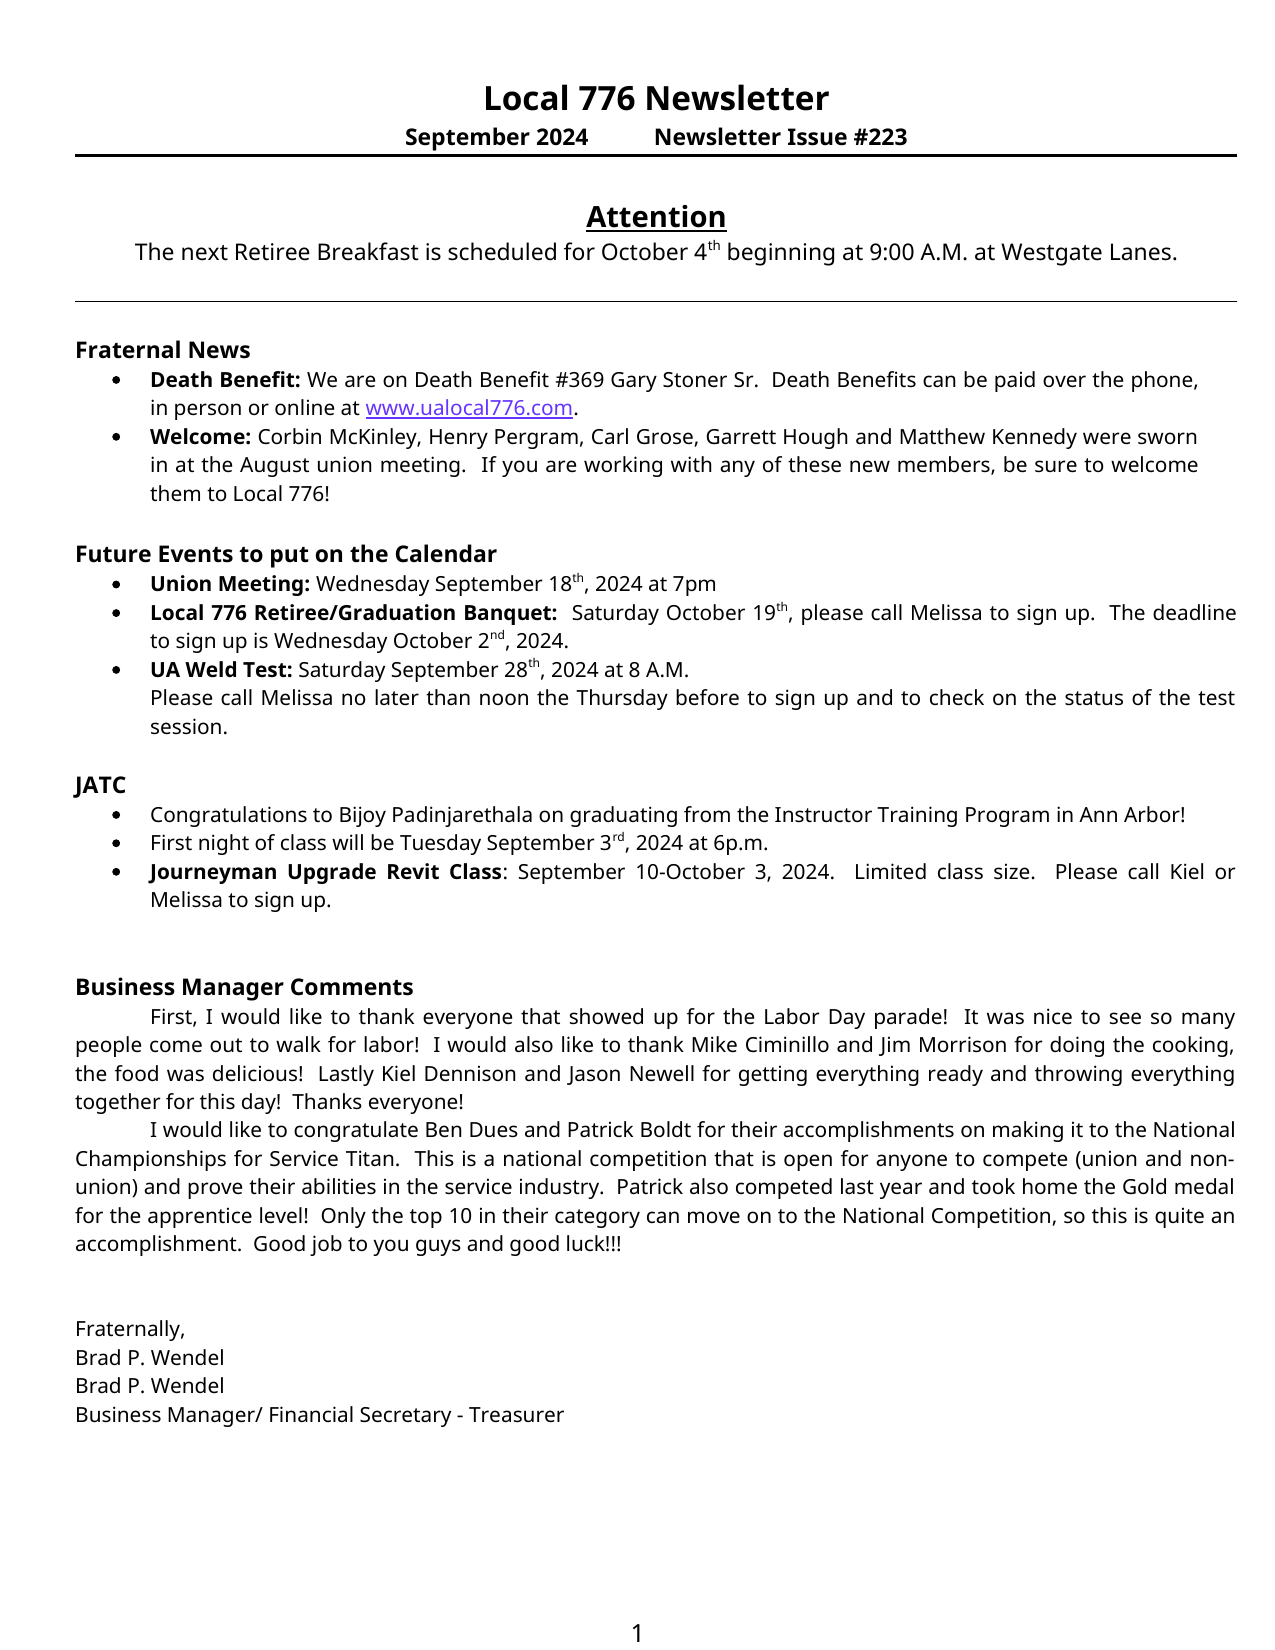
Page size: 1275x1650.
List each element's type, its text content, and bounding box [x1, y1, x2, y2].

text The next Retiree Breakfast is scheduled for October 4th beginning at 9:00 A.M. at Westgate Lanes. [75, 236, 1237, 267]
text JATC [75, 769, 1237, 800]
list Congratulations to Bijoy Padinjarethala on graduating from the Instructor Training Program in Ann Arbor! [75, 800, 1200, 828]
list Union Meeting: Wednesday September 18th, 2024 at 7pm [75, 569, 1200, 598]
text Fraternal News [75, 334, 1237, 365]
text Brad P. Wendel [75, 1371, 1237, 1400]
text Attention [75, 197, 1237, 236]
text Fraternally, [75, 1314, 1237, 1343]
list Death Benefit: We are on Death Benefit #369 Gary Stoner Sr. Death Benefits can be paid over the phone, in person or online at www.ualocal776.com. [112, 365, 1200, 422]
text I would like to congratulate Ben Dues and Patrick Boldt for their accomplishments on making it to the National Championships for Service Titan. This is a national competition that is open for anyone to compete (union and non-union) and prove their abilities in the service industry. Patrick also competed last year and took home the Gold medal for the apprentice level! Only the top 10 in their category can move on to the National Competition, so this is quite an accomplishment. Good job to you guys and good luck!!! [75, 1116, 1237, 1258]
list Local 776 Retiree/Graduation Banquet: Saturday October 19th, please call Melissa to sign up. The deadline to sign up is Wednesday October 2nd, 2024. [75, 598, 1200, 655]
text Business Manager Comments [75, 971, 1237, 1002]
text First, I would like to thank everyone that showed up for the Labor Day parade! It was nice to see so many people come out to walk for labor! I would also like to thank Mike Ciminillo and Jim Morrison for doing the cooking, the food was delicious! Lastly Kiel Dennison and Jason Newell for getting everything ready and throwing everything together for this day! Thanks everyone! [75, 1002, 1237, 1116]
list UA Weld Test: Saturday September 28th, 2024 at 8 A.M. [75, 655, 1200, 683]
list First night of class will be Tuesday September 3rd, 2024 at 6p.m. [75, 828, 1200, 857]
text Future Events to put on the Calendar [75, 538, 1237, 569]
list Welcome: Corbin McKinley, Henry Pergram, Carl Grose, Garrett Hough and Matthew Kennedy were sworn in at the August union meeting. If you are working with any of these new members, be sure to welcome them to Local 776! [112, 422, 1200, 507]
text September 2024 Newsletter Issue #223 [75, 120, 1237, 154]
text Please call Melissa no later than noon the Thursday before to sign up and to check on the status of the test session. [150, 683, 1237, 740]
list Journeyman Upgrade Revit Class: September 10-October 3, 2024. Limited class size. Please call Kiel or Melissa to sign up. [75, 857, 1200, 914]
text Local 776 Newsletter [75, 75, 1237, 120]
text Brad P. Wendel [75, 1343, 1237, 1371]
text Business Manager/ Financial Secretary - Treasurer [75, 1400, 1237, 1428]
